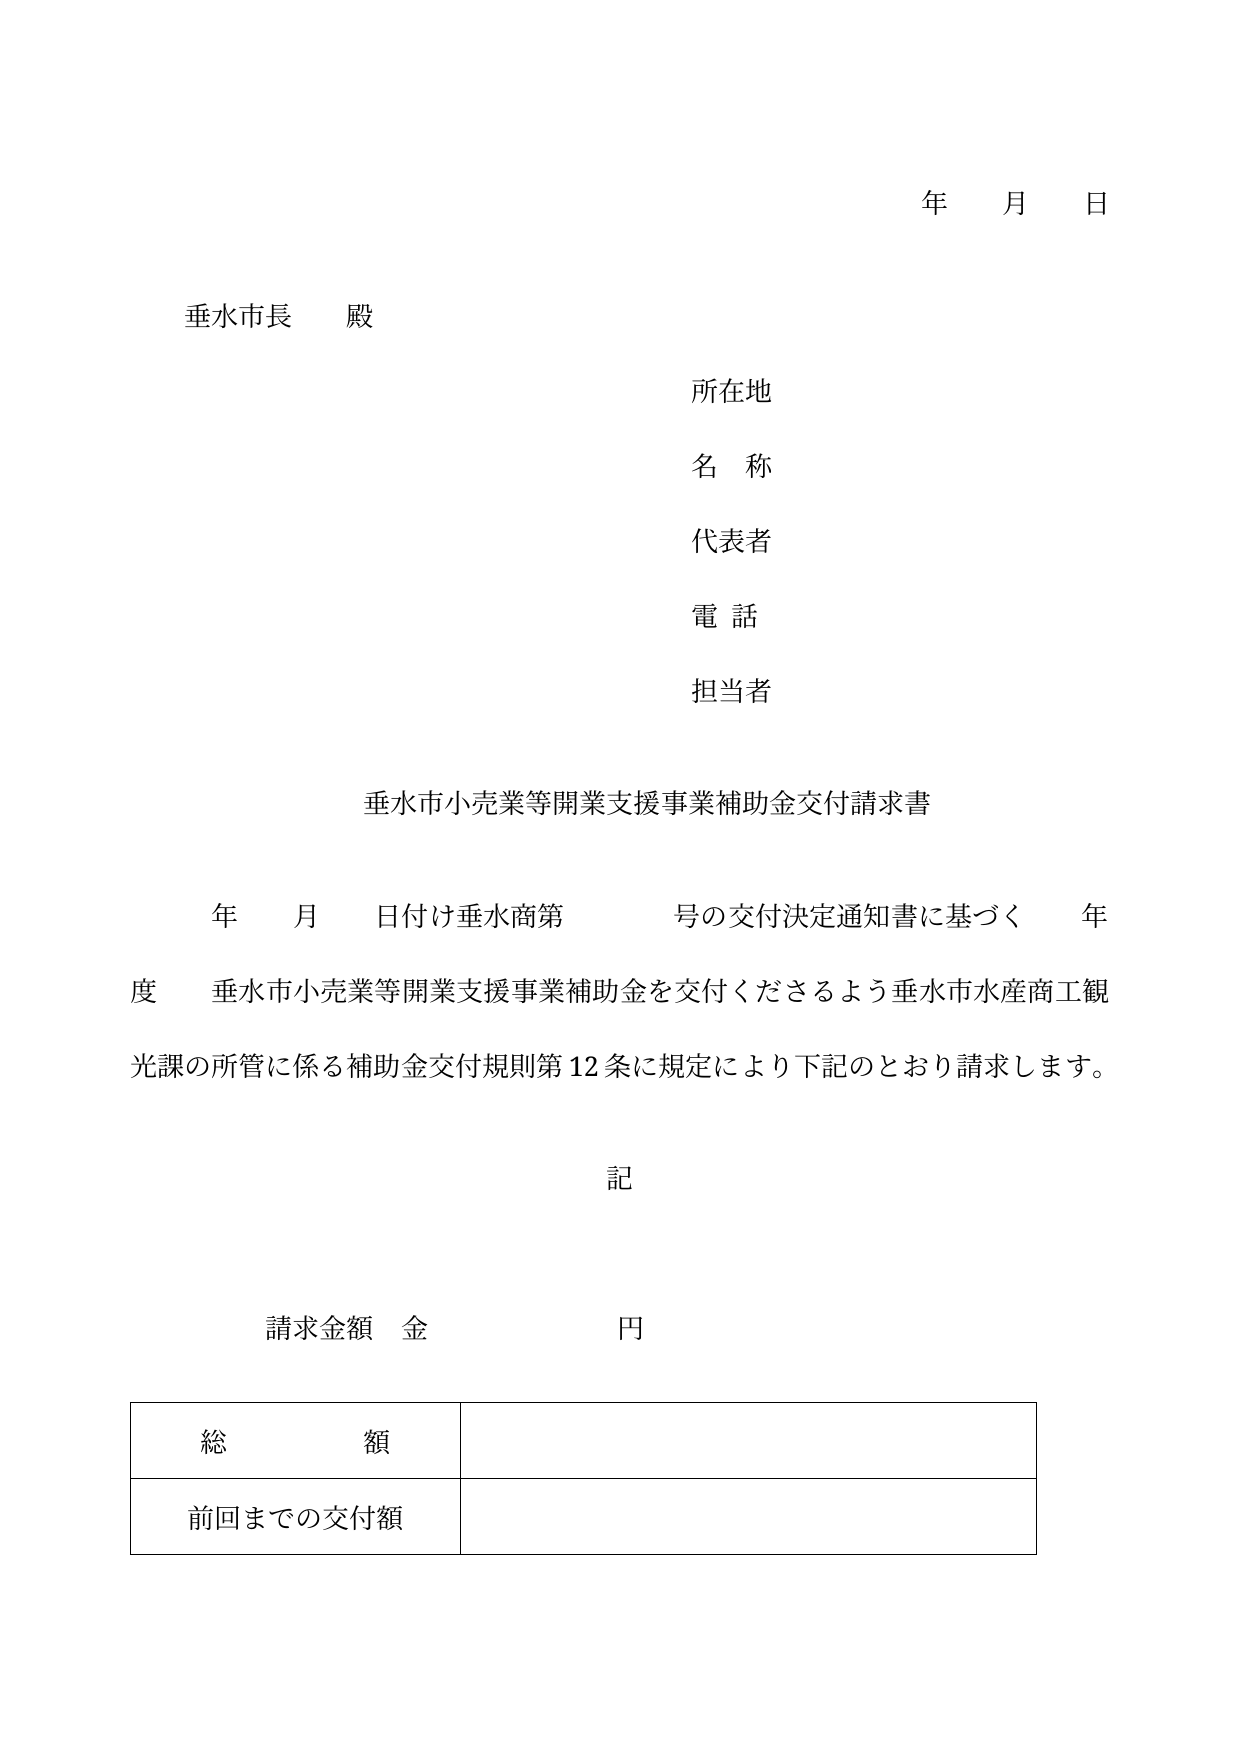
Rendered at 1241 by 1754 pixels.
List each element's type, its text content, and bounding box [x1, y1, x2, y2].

text 垂水市長 殿 [130, 277, 1110, 352]
text 年 月 日 [130, 164, 1110, 239]
table_header [461, 1403, 1036, 1478]
text 担当者 [130, 652, 1110, 727]
text 代表者 [130, 502, 1110, 577]
table_header 総 額 [131, 1403, 460, 1478]
table_cell [461, 1479, 1036, 1554]
text 請求金額 金 円 [130, 1289, 1110, 1364]
text 所在地 [130, 352, 1019, 427]
text 電 話 [130, 577, 1110, 652]
text 年 月 日付け垂水商第 号の交付決定通知書に基づく 年度 垂水市小売業等開業支援事業補助金を交付くださるよう垂水市水産商工観光課の所管に係る補助金交付規則第12条に規定により下記のとおり請求します。 [130, 877, 1110, 1102]
text 名 称 [130, 427, 1110, 502]
table_cell 前回までの交付額 [131, 1479, 460, 1554]
subtitle 記 [130, 1139, 1110, 1214]
text 垂水市小売業等開業支援事業補助金交付請求書 [130, 764, 1110, 839]
